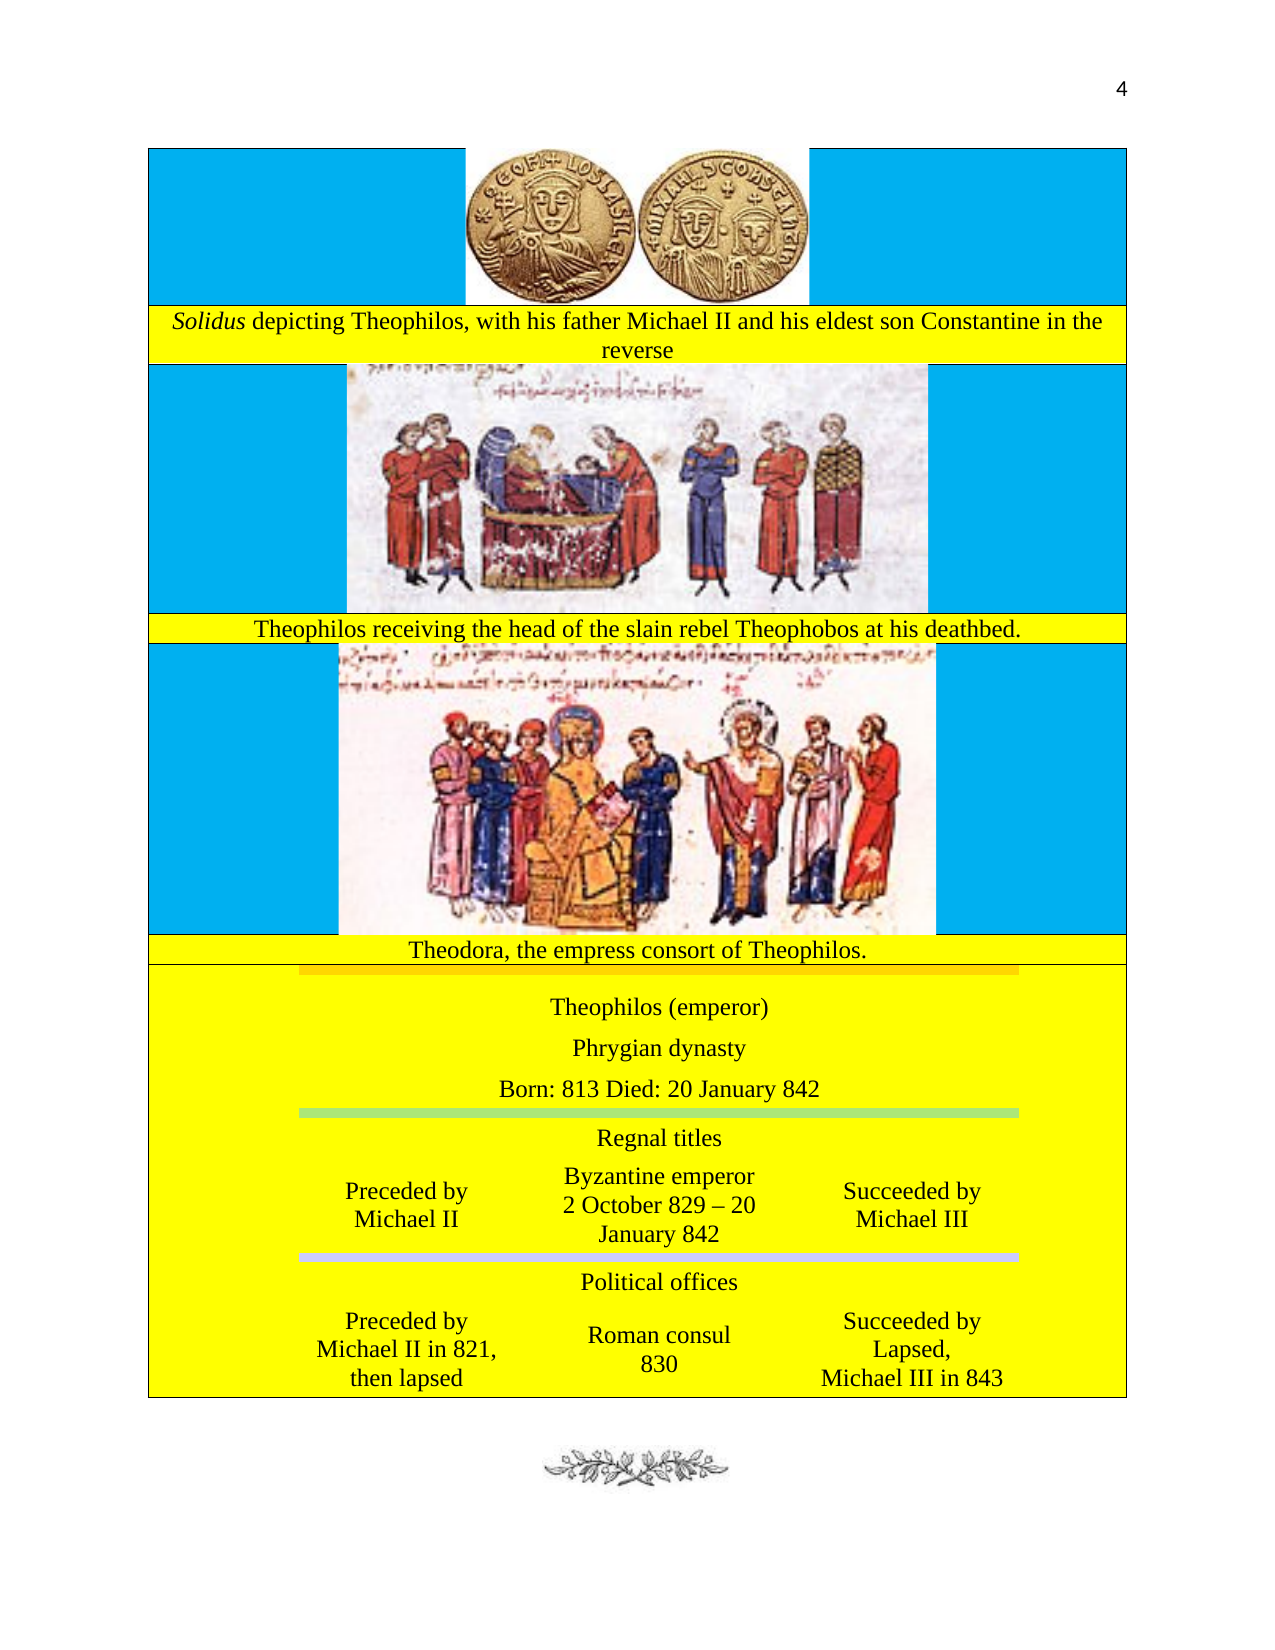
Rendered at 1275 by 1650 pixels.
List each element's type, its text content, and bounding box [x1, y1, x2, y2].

table_cell [937, 644, 1126, 934]
picture [339, 643, 936, 935]
table_cell Theodora, the empress consort of Theophilos. [149, 935, 1126, 964]
table_cell [149, 644, 338, 934]
picture [347, 364, 928, 613]
picture [466, 148, 809, 305]
table_cell Solidus depicting Theophilos, with his father Michael II and his eldest son Constantine in the reverse [149, 306, 1126, 363]
table_cell [149, 149, 465, 305]
table_cell [149, 365, 346, 613]
picture [542, 1445, 733, 1494]
table_cell Theophilos receiving the head of the slain rebel Theophobos at his deathbed. [149, 614, 1126, 643]
table_cell [149, 965, 1126, 1397]
table_cell [810, 149, 1126, 305]
table_cell [929, 365, 1126, 613]
